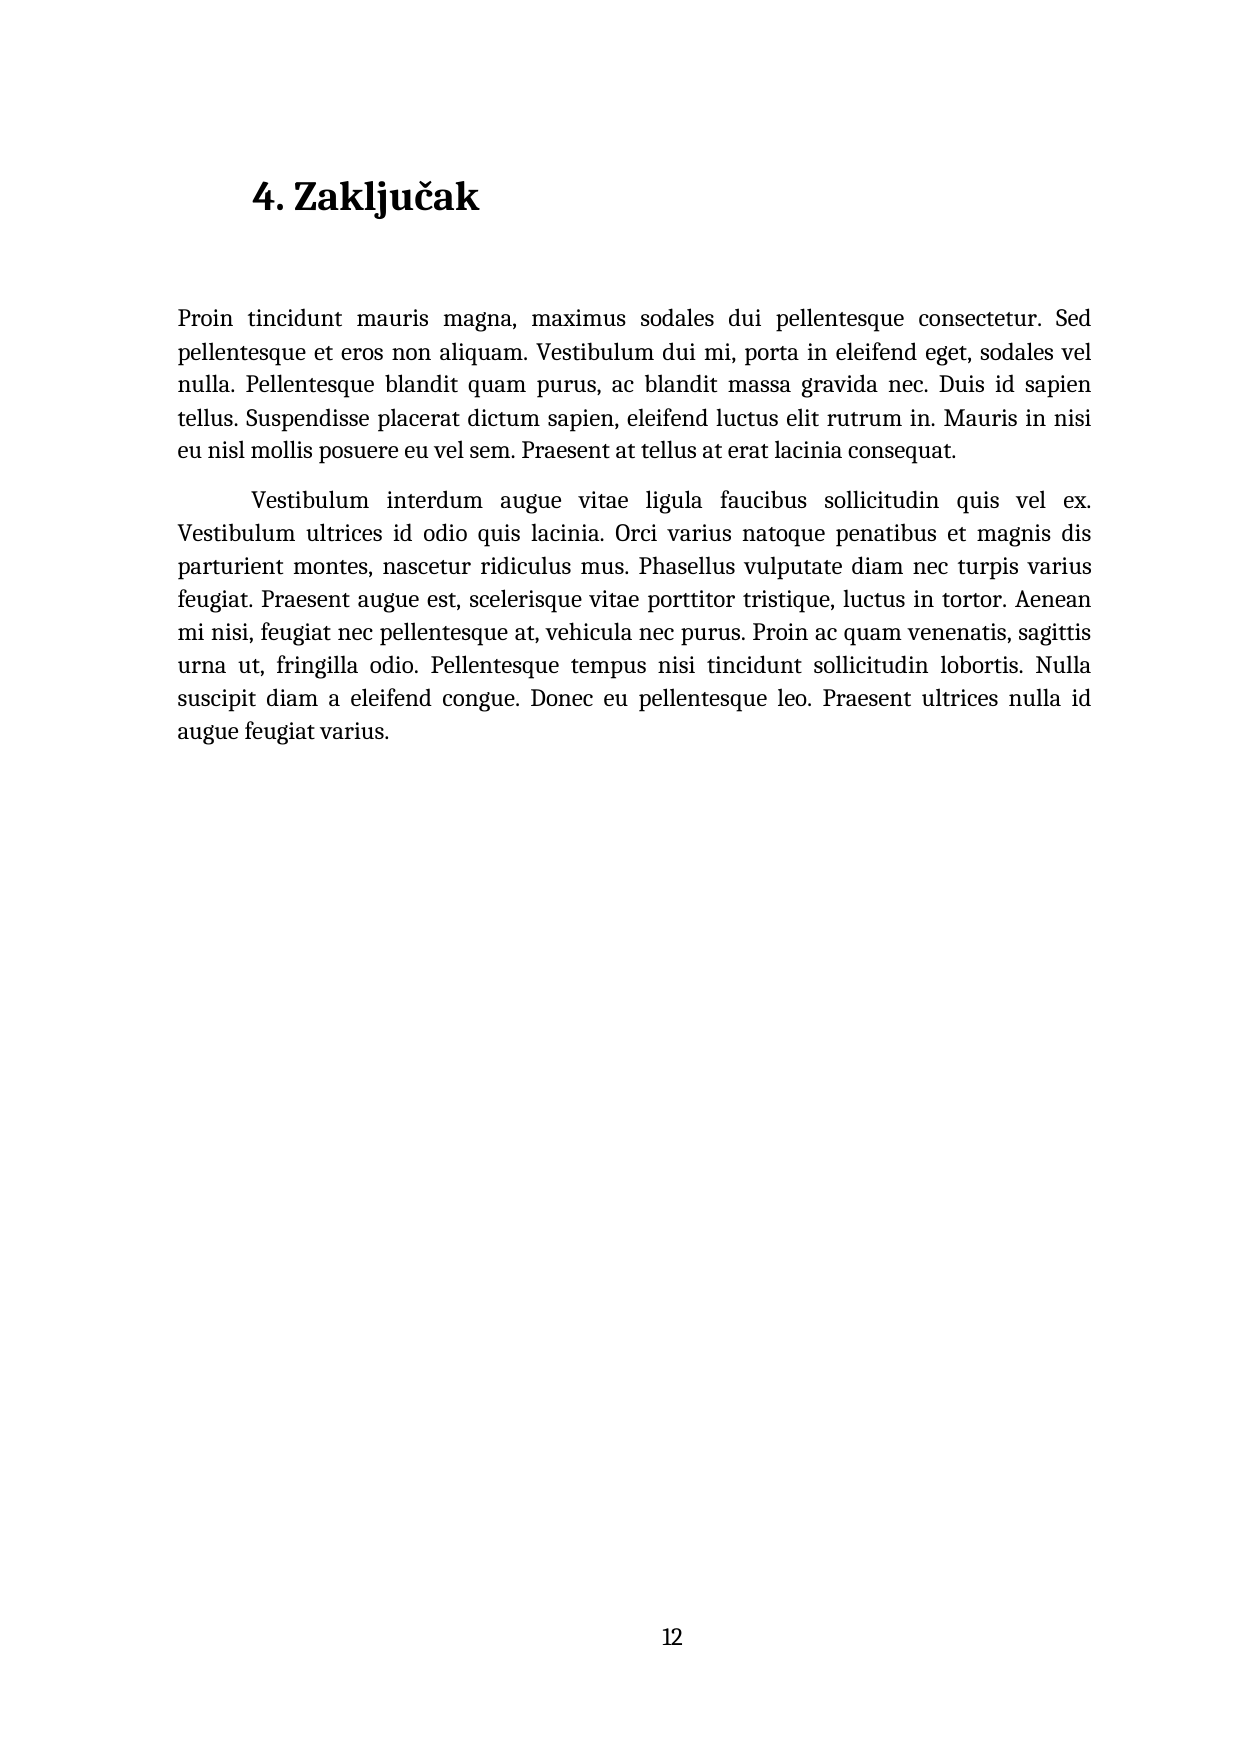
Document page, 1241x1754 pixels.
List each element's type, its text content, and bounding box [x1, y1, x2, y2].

text Proin tincidunt mauris magna, maximus sodales dui pellentesque consectetur. Sed pellentesque et eros non aliquam. Vestibulum dui mi, porta in eleifend eget, sodales vel nulla. Pellentesque blandit quam purus, ac blandit massa gravida nec. Duis id sapien tellus. Suspendisse placerat dictum sapien, eleifend luctus elit rutrum in. Mauris in nisi eu nisl mollis posuere eu vel sem. Praesent at tellus at erat lacinia consequat. [177, 304, 1092, 465]
subtitle 4. Zaključak [177, 173, 1092, 221]
text Vestibulum interdum augue vitae ligula faucibus sollicitudin quis vel ex. Vestibulum ultrices id odio quis lacinia. Orci varius natoque penatibus et magnis dis parturient montes, nascetur ridiculus mus. Phasellus vulputate diam nec turpis varius feugiat. Praesent augue est, scelerisque vitae porttitor tristique, luctus in tortor. Aenean mi nisi, feugiat nec pellentesque at, vehicula nec purus. Proin ac quam venenatis, sagittis urna ut, fringilla odio. Pellentesque tempus nisi tincidunt sollicitudin lobortis. Nulla suscipit diam a eleifend congue. Donec eu pellentesque leo. Praesent ultrices nulla id augue feugiat varius. [177, 486, 1092, 746]
